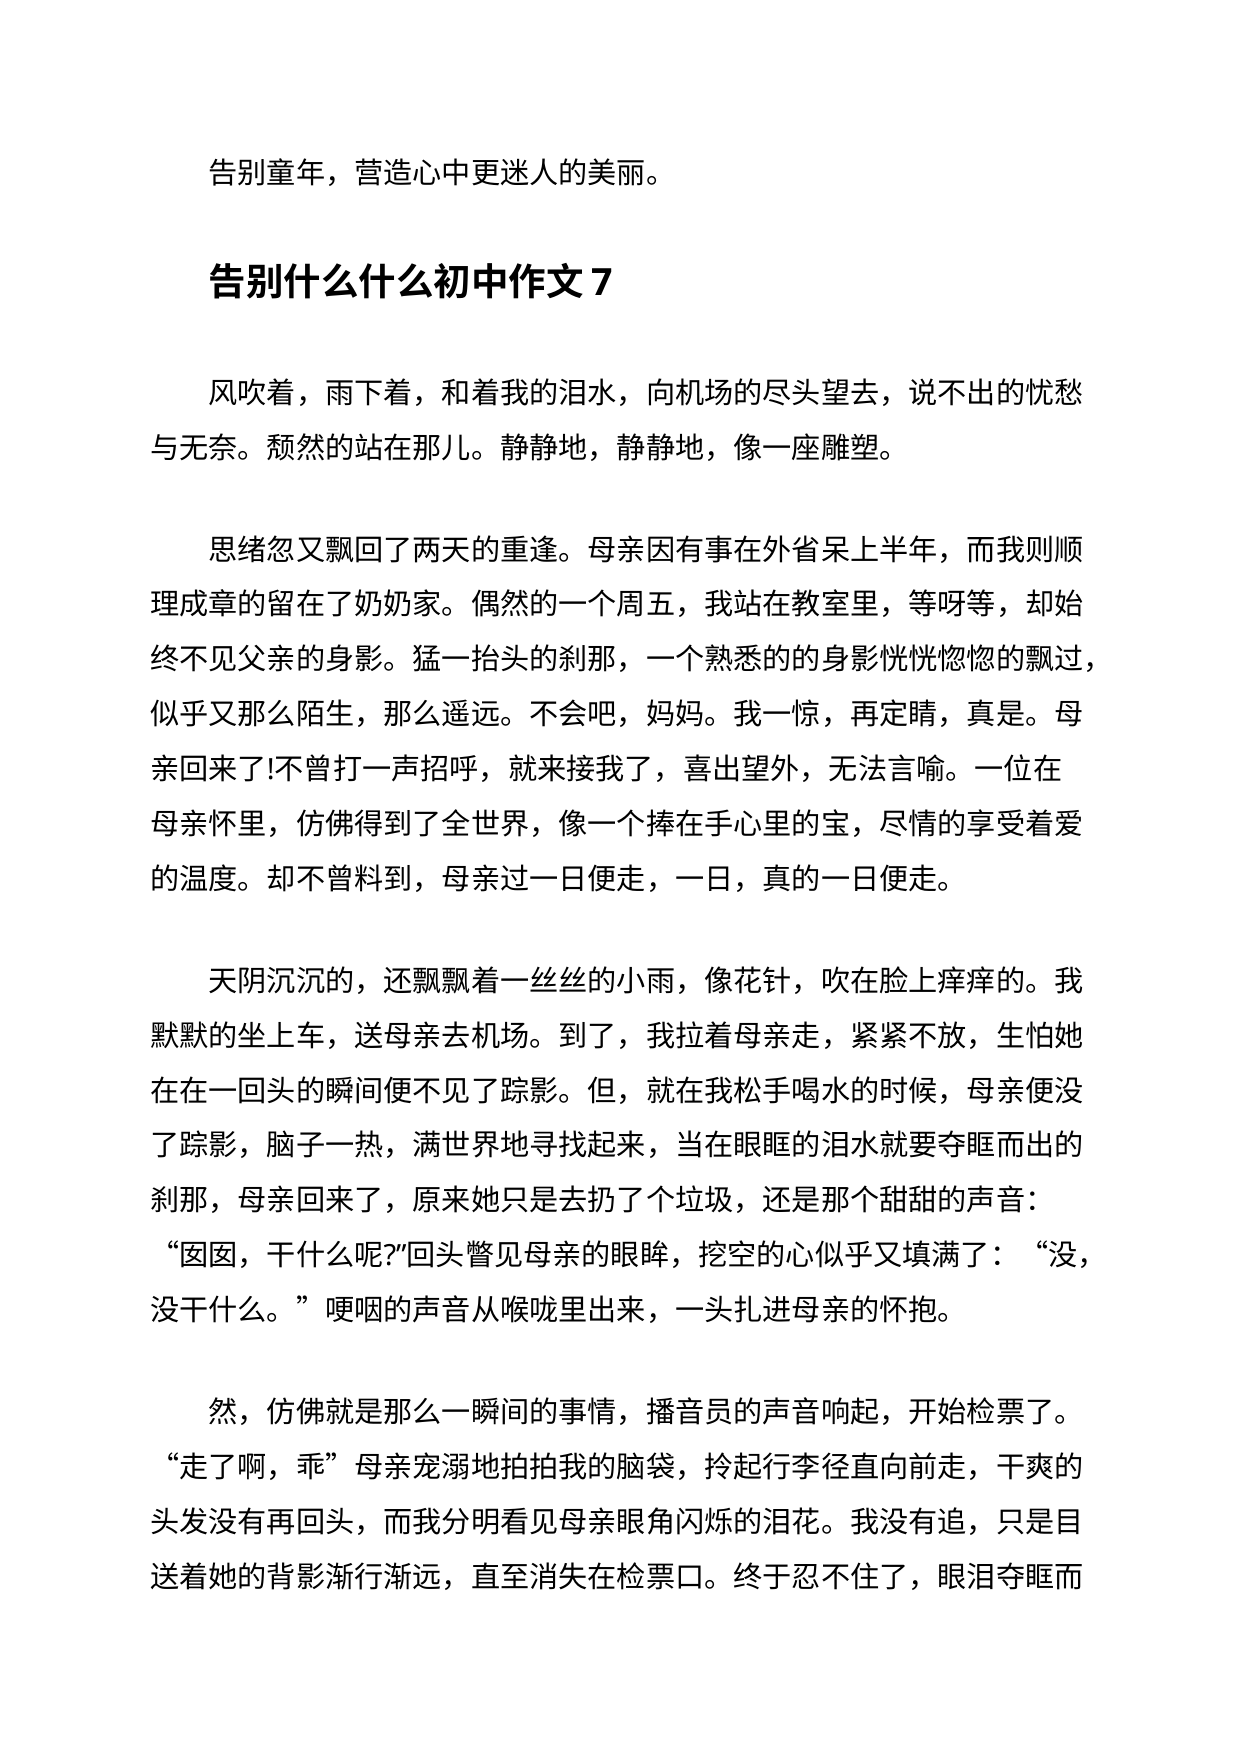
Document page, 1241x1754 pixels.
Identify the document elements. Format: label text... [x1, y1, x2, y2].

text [150, 1388, 1090, 1596]
text 天阴沉沉的，还飘飘着一丝丝的小雨，像花针，吹在脸上痒痒的。我默默的坐上车，送母亲去机场。到了，我拉着母亲走，紧紧不放，生怕她在在一回头的瞬间便不见了踪影。但，就在我松手喝水的时候，母亲便没了踪影，脑子一热，满世界地寻找起来，当在眼眶的泪水就要夺眶而出的刹那，母亲回来了，原来她只是去扔了个垃圾，还是那个甜甜的声音：“囡囡，干什么呢?”回头瞥见母亲的眼眸，挖空的心似乎又填满了：“没，没干什么。”哽咽的声音从喉咙里出来，一头扎进母亲的怀抱。 [150, 957, 1090, 1329]
text 告别童年，营造心中更迷人的美丽。 [150, 150, 1090, 192]
text 风吹着，雨下着，和着我的泪水，向机场的尽头望去，说不出的忧愁与无奈。颓然的站在那儿。静静地，静静地，像一座雕塑。 [150, 369, 1090, 467]
text 告别什么什么初中作文7 [150, 252, 1090, 306]
text 思绪忽又飘回了两天的重逢。母亲因有事在外省呆上半年，而我则顺理成章的留在了奶奶家。偶然的一个周五，我站在教室里，等呀等，却始终不见父亲的身影。猛一抬头的刹那，一个熟悉的的身影恍恍惚惚的飘过，似乎又那么陌生，那么遥远。不会吧，妈妈。我一惊，再定睛，真是。母亲回来了!不曾打一声招呼，就来接我了，喜出望外，无法言喻。一位在母亲怀里，仿佛得到了全世界，像一个捧在手心里的宝，尽情的享受着爱的温度。却不曾料到，母亲过一日便走，一日，真的一日便走。 [150, 526, 1090, 898]
